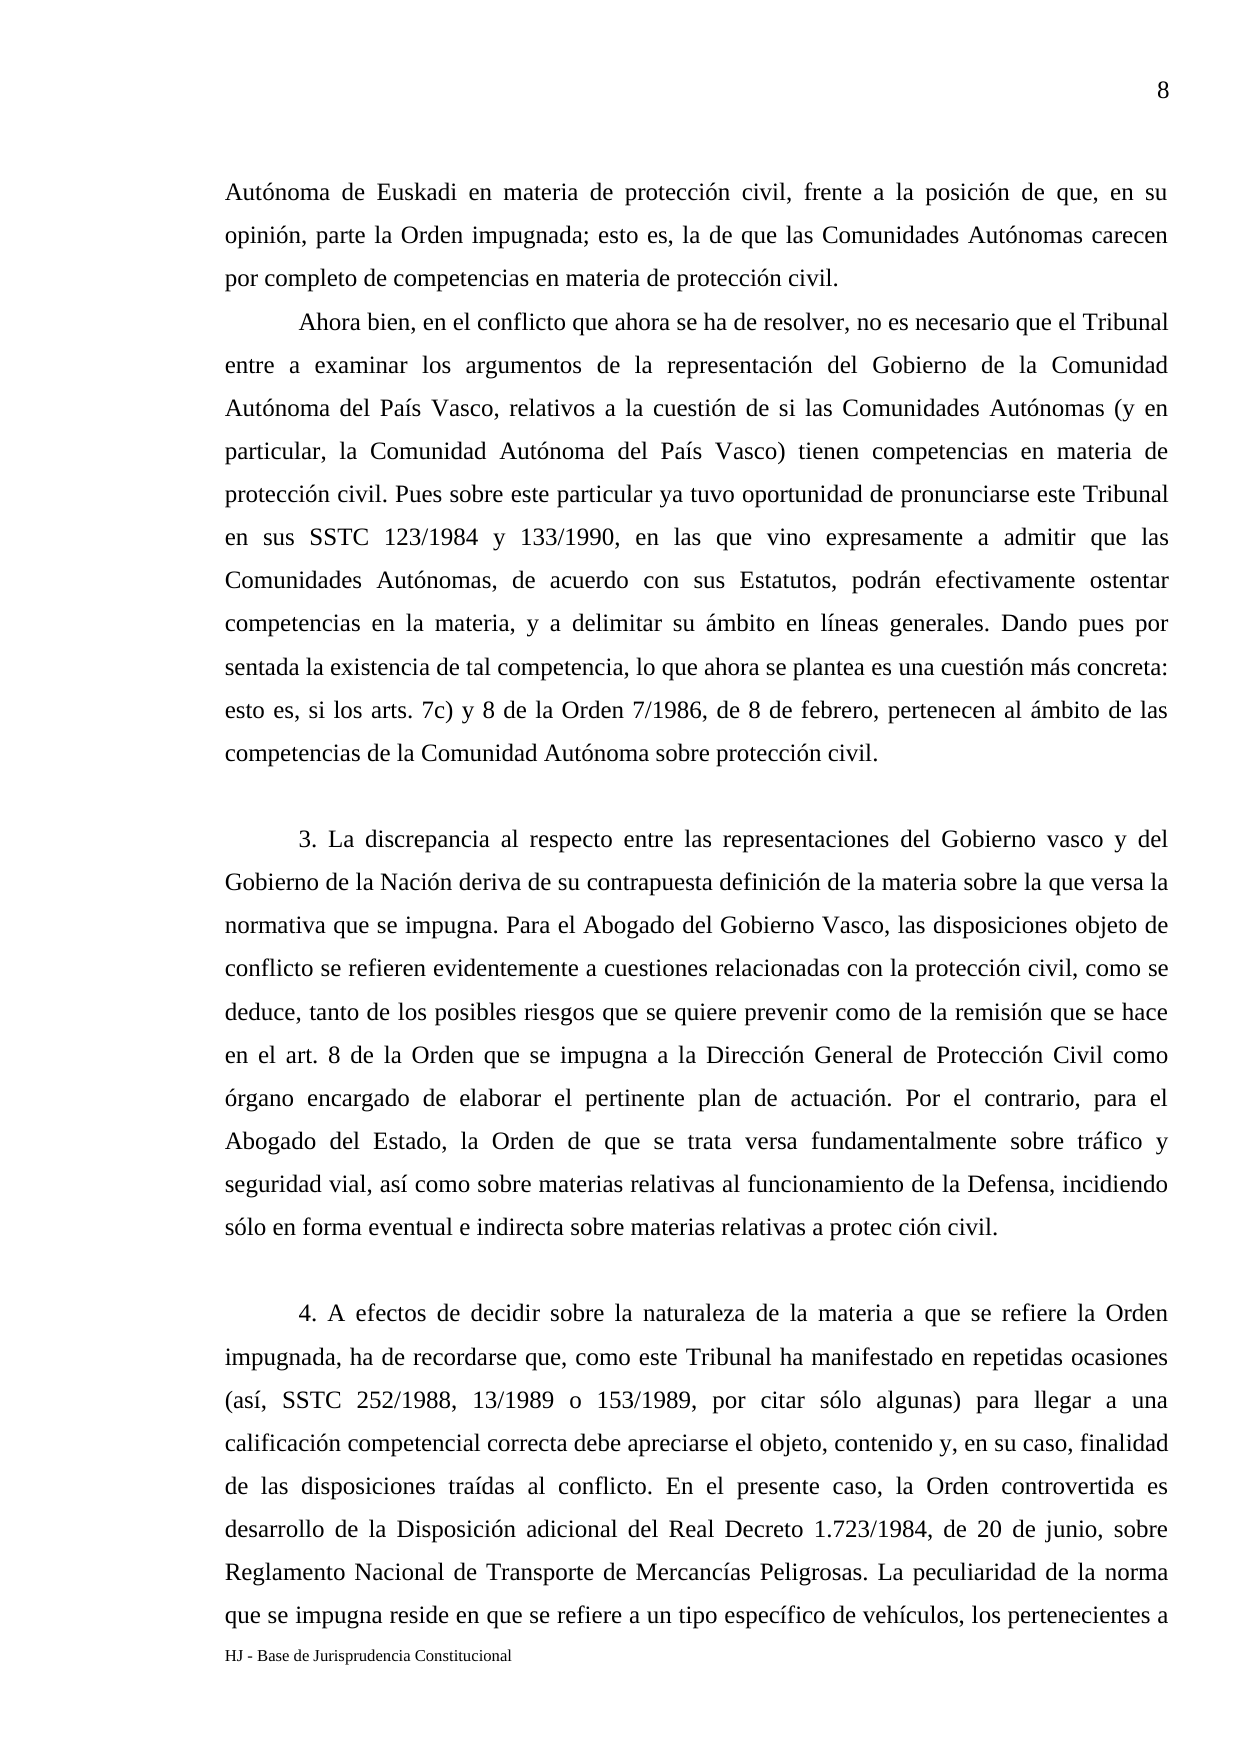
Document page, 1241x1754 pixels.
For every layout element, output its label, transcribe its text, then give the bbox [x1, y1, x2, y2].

text Ahora bien, en el conflicto que ahora se ha de resolver, no es necesario que el Tribunal entre a examinar los argumentos de la representación del Gobierno de la Comunidad Autónoma del País Vasco, relativos a la cuestión de si las Comunidades Autónomas (y en particular, la Comunidad Autónoma del País Vasco) tienen competencias en materia de protección civil. Pues sobre este particular ya tuvo oportunidad de pronunciarse este Tribunal en sus SSTC 123/1984 y 133/1990, en las que vino expresamente a admitir que las Comunidades Autónomas, de acuerdo con sus Estatutos, podrán efectivamente ostentar competencias en la materia, y a delimitar su ámbito en líneas generales. Dando pues por sentada la existencia de tal competencia, lo que ahora se plantea es una cuestión más concreta: esto es, si los arts. 7c) y 8 de la Orden 7/1986, de 8 de febrero, pertenecen al ámbito de las competencias de la Comunidad Autónoma sobre protección civil. [224, 307, 1169, 767]
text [224, 1298, 1169, 1629]
text 3. La discrepancia al respecto entre las representaciones del Gobierno vasco y del Gobierno de la Nación deriva de su contrapuesta definición de la materia sobre la que versa la normativa que se impugna. Para el Abogado del Gobierno Vasco, las disposiciones objeto de conflicto se refieren evidentemente a cuestiones relacionadas con la protección civil, como se deduce, tanto de los posibles riesgos que se quiere prevenir como de la remisión que se hace en el art. 8 de la Orden que se impugna a la Dirección General de Protección Civil como órgano encargado de elaborar el pertinente plan de actuación. Por el contrario, para el Abogado del Estado, la Orden de que se trata versa fundamentalmente sobre tráfico y seguridad vial, así como sobre materias relativas al funcionamiento de la Defensa, incidiendo sólo en forma eventual e indirecta sobre materias relativas a protec ción civil. [224, 824, 1169, 1241]
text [224, 177, 1169, 292]
